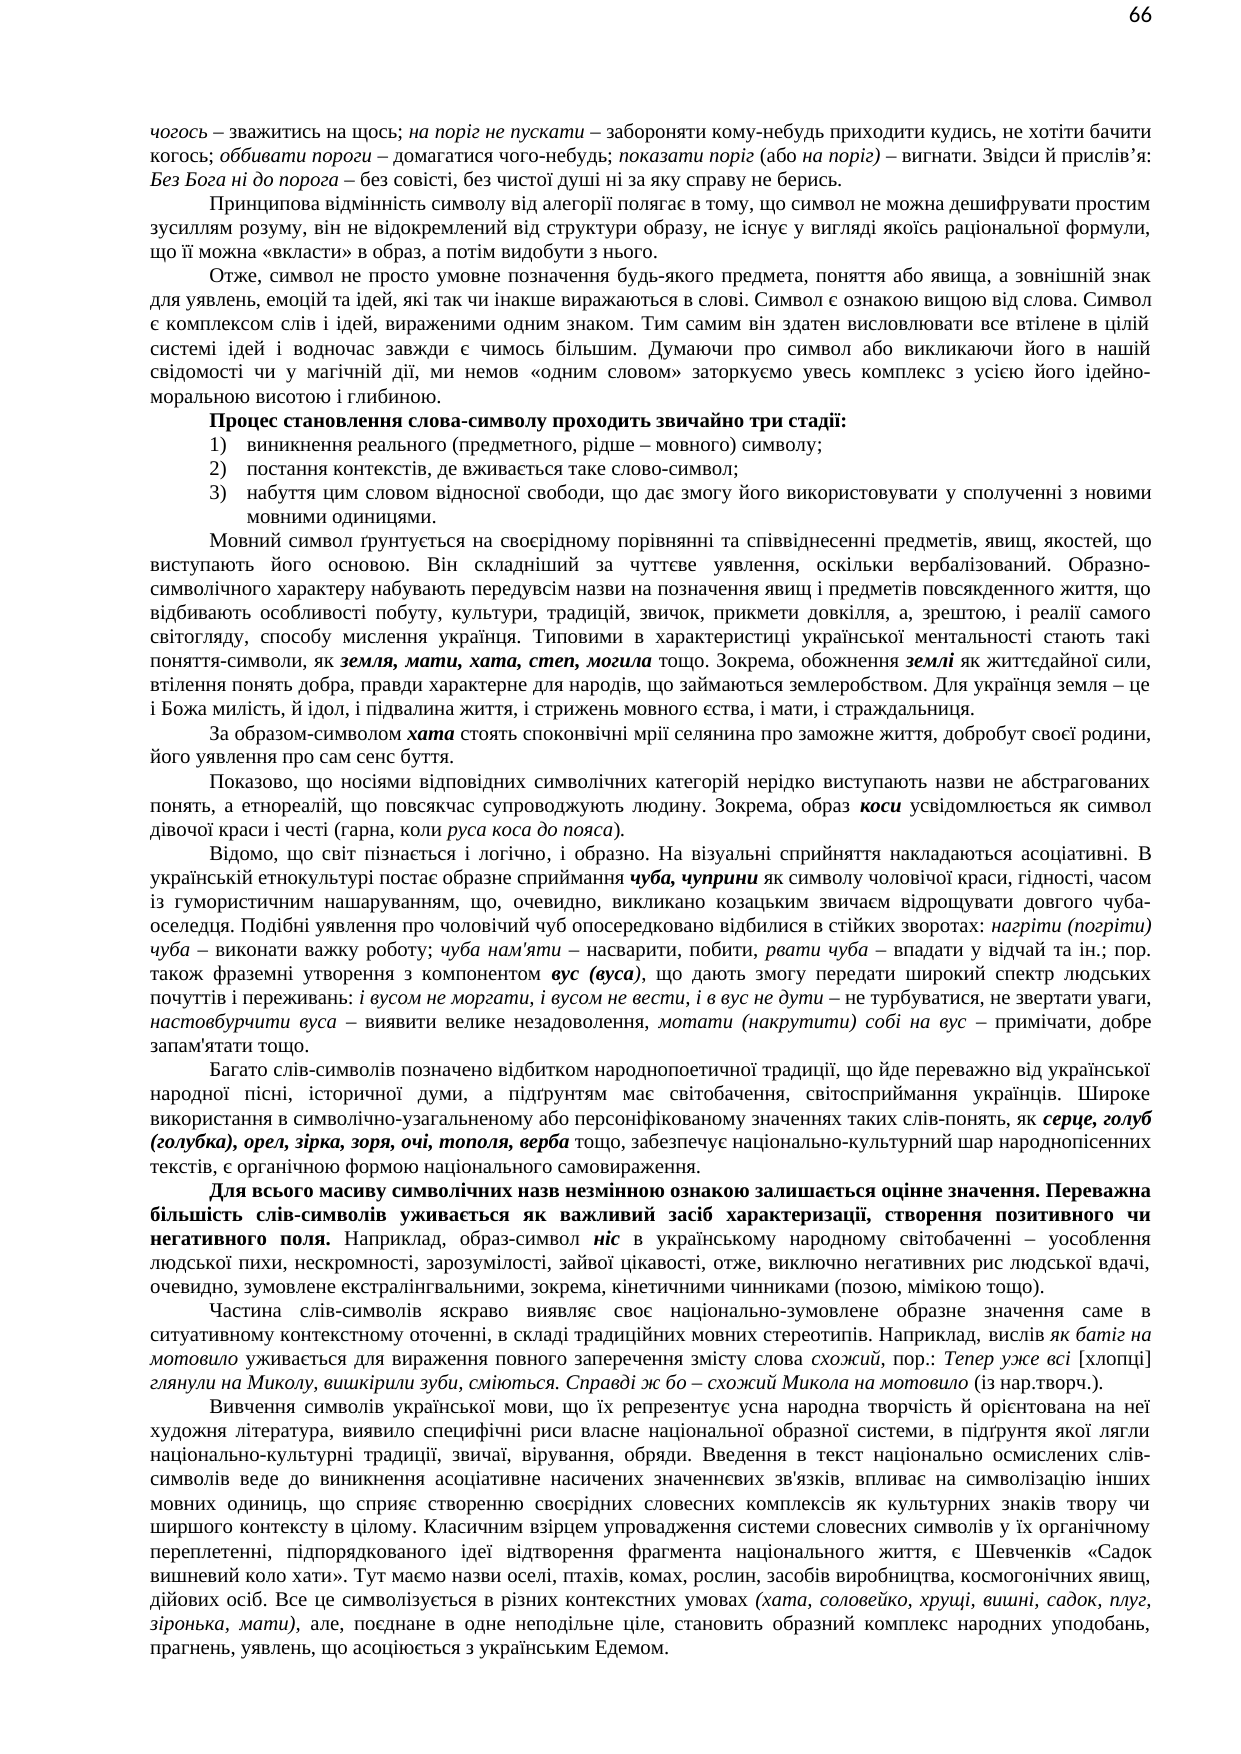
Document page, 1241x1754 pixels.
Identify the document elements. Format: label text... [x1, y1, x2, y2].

list виникнення реального (предметного, рідше – мовного) символу; [209, 432, 1152, 456]
text Частина слів-символів яскраво виявляє своє національно-зумовлене образне значення саме в ситуативному контекстному оточенні, в складі традиційних мовних стереотипів. Наприклад, вислів як батіг на мотовило уживається для вираження повного заперечення змісту слова схожий, пор.: Тепер уже всі [хлопці] глянули на Миколу, вишкірили зуби, сміються. Справді ж бо – схожий Микола на мотовило (із нар.творч.). [150, 1298, 1152, 1394]
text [150, 119, 1152, 191]
text Мовний символ ґрунтується на своєрідному порівнянні та співвіднесенні предметів, явищ, якостей, що виступають його основою. Він складніший за чуттєве уявлення, оскільки вербалізований. Образно-символічного характеру набувають передувсім назви на позначення явищ і предметів повсякденного життя, що відбивають особливості побуту, культури, традицій, звичок, прикмети довкілля, а, зрештою, і реалії самого світогляду, способу мислення українця. Типовими в характеристиці української ментальності стають такі поняття-символи, як земля, мати, хата, степ, могила тощо. Зокрема, обожнення землі як життєдайної сили, втілення понять добра, правди характерне для народів, що займаються землеробством. Для українця земля – це і Божа милість, й ідол, і підвалина життя, і стрижень мовного єства, і мати, і страждальниця. [150, 528, 1152, 720]
text Для всього масиву символічних назв незмінною ознакою залишається оцінне значення. Переважна більшість слів-символів уживається як важливий засіб характеризації, створення позитивного чи негативного поля. Наприклад, образ-символ ніс в українському народному світобаченні – уособлення людської пихи, нескромності, зарозумілості, зайвої цікавості, отже, виключно негативних рис людської вдачі, очевидно, зумовлене екстралінгвальними, зокрема, кінетичними чинниками (позою, мімікою тощо). [150, 1178, 1152, 1298]
list постання контекстів, де вживається таке слово-символ; [209, 456, 1152, 480]
text Вивчення символів української мови, що їх репрезентує усна народна творчість й орієнтована на неї художня література, виявило специфічні риси власне національної образної системи, в підґрунтя якої лягли національно-культурні традиції, звичаї, вірування, обряди. Введення в текст національно осмислених слів-символів веде до виникнення асоціативне насичених значеннєвих зв'язків, впливає на символізацію інших мовних одиниць, що сприяє створенню своєрідних словесних комплексів як культурних знаків твору чи ширшого контексту в цілому. Класичним взірцем упровадження системи словесних символів у їх органічному переплетенні, підпорядкованого ідеї відтворення фрагмента національного життя, є Шевченків «Садок вишневий коло хати». Тут маємо назви оселі, птахів, комах, рослин, засобів виробництва, космогонічних явищ, дійових осіб. Все це символізується в різних контекстних умовах (хата, соловейко, хрущі, вишні, садок, плуг, зіронька, мати), але, поєднане в одне неподільне ціле, становить образний комплекс народних уподобань, прагнень, уявлень, що асоціюється з українським Едемом. [150, 1394, 1152, 1659]
text Процес становлення слова-символу проходить звичайно три стадії: [150, 408, 1152, 432]
text Відомо, що світ пізнається і логічно, і образно. На візуальні сприйняття накладаються асоціативні. В українській етнокультурі постає образне сприймання чуба, чуприни як символу чоловічої краси, гідності, часом із гумористичним нашаруванням, що, очевидно, викликано козацьким звичаєм відрощувати довгого чуба-оселедця. Подібні уявлення про чоловічий чуб опосередковано відбилися в стійких зворотах: нагріти (погріти) чуба – виконати важку роботу; чуба нам'яти – насварити, побити, рвати чуба – впадати у відчай та ін.; пор. також фраземні утворення з компонентом вус (вуса), що дають змогу передати широкий спектр людських почуттів і переживань: і вусом не моргати, і вусом не вести, і в вус не дути – не турбуватися, не звертати уваги, настовбурчити вуса – виявити велике незадоволення, мотати (накрутити) собі на вус – примічати, добре запам'ятати тощо. [150, 841, 1152, 1057]
text Багато слів-символів позначено відбитком народнопоетичної традиції, що йде переважно від української народної пісні, історичної думи, а підґрунтям має світобачення, світосприймання українців. Широке використання в символічно-узагальненому або персоніфікованому значеннях таких слів-понять, як серце, голуб (голубка), орел, зірка, зоря, очі, тополя, верба тощо, забезпечує національно-культурний шар народнопісенних текстів, є органічною формою національного самовираження. [150, 1057, 1152, 1178]
text Отже, символ не просто умовне позначення будь-якого предмета, поняття або явища, а зовнішній знак для уявлень, емоцій та ідей, які так чи інакше виражаються в слові. Символ є ознакою вищою від слова. Символ є комплексом слів і ідей, вираженими одним знаком. Тим самим він здатен висловлювати все втілене в цілій системі ідей і водночас завжди є чимось більшим. Думаючи про символ або викликаючи його в нашій свідомості чи у магічній дії, ми немов «одним словом» заторкуємо увесь комплекс з усією його ідейно-моральною висотою і глибиною. [150, 263, 1152, 408]
text Показово, що носіями відповідних символічних категорій нерідко виступають назви не абстрагованих понять, а етнореалій, що повсякчас супроводжують людину. Зокрема, образ коси усвідомлюється як символ дівочої краси і честі (гарна, коли руса коса до пояса). [150, 768, 1152, 841]
list набуття цим словом відносної свободи, що дає змогу його використовувати у сполученні з новими мовними одиницями. [209, 480, 1152, 528]
text За образом-символом хата стоять споконвічні мрії селянина про заможне життя, добробут своєї родини, його уявлення про сам сенс буття. [150, 720, 1152, 768]
text Принципова відмінність символу від алегорії полягає в тому, що символ не можна дешифрувати простим зусиллям розуму, він не відокремлений від структури образу, не існує у вигляді якоїсь раціональної формули, що її можна «вкласти» в образ, а потім видобути з нього. [150, 191, 1152, 263]
